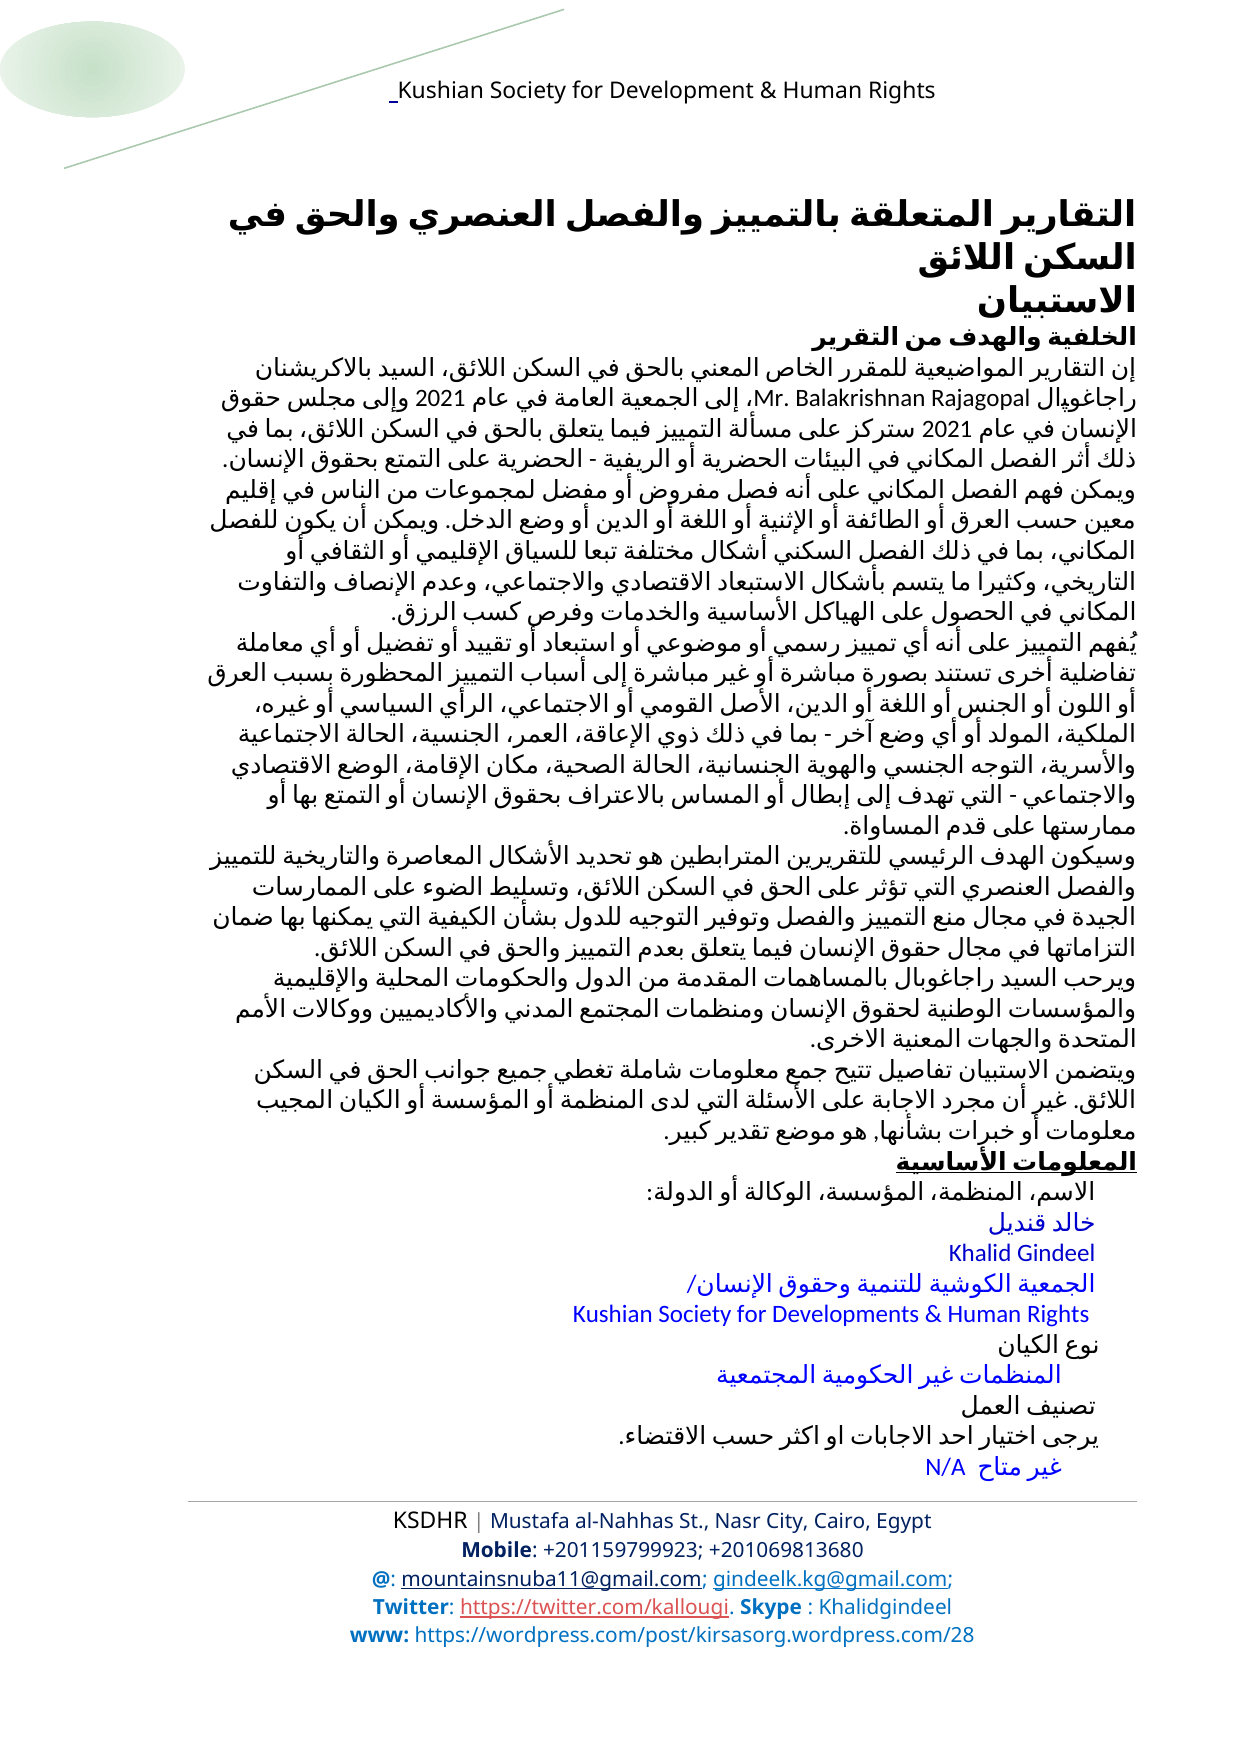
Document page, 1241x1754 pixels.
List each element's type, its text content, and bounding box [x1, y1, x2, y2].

text ويمكن فهم الفصل المكاني على أنه فصل مفروض أو مفضل لمجموعات من الناس في إقليم معين حسب العرق أو الطائفة أو الإثنية أو اللغة أو الدين أو وضع الدخل. ويمكن أن يكون للفصل المكاني، بما في ذلك الفصل السكني أشكال مختلفة تبعا للسياق الإقليمي أو الثقافي أو التاريخي، وكثيرا ما يتسم بأشكال الاستبعاد الاقتصادي والاجتماعي، وعدم الإنصاف والتفاوت المكاني في الحصول على الهياكل الأساسية والخدمات وفرص كسب الرزق. [187, 474, 1137, 627]
text المنظمات غير الحكومية المجتمعية [187, 1359, 1062, 1390]
text الاسم، المنظمة، المؤسسة، الوكالة أو الدولة: [187, 1176, 1096, 1207]
text الاستبيان [187, 278, 1137, 322]
text تصنيف العمل [187, 1390, 1096, 1420]
text الجمعية الكوشية للتنمية وحقوق الإنسان/ [187, 1268, 1096, 1298]
text نوع الكيان [187, 1329, 1099, 1359]
text يرجى اختيار احد الاجابات او اكثر حسب الاقتضاء. [187, 1420, 1137, 1451]
text Kushian Society for Developments & Human Rights [187, 1298, 1096, 1329]
text ويرحب السيد راجاغوبال بالمساهمات المقدمة من الدول والحكومات المحلية والإقليمية والمؤسسات الوطنية لحقوق الإنسان ومنظمات المجتمع المدني والأكاديميين ووكالات الأمم المتحدة والجهات المعنية الاخرى. [187, 962, 1137, 1054]
text ويتضمن الاستبيان تفاصيل تتيح جمع معلومات شاملة تغطي جميع جوانب الحق في السكن اللائق. غير أن مجرد الاجابة على الأسئلة التي لدى المنظمة أو المؤسسة أو الكيان المجيب معلومات أو خبرات بشأنها, هو موضع تقدير كبير. [187, 1054, 1137, 1146]
text خالد قنديل [187, 1207, 1096, 1237]
text Khalid Gindeel [187, 1237, 1096, 1268]
text الخلفية والهدف من التقرير [187, 322, 1137, 352]
text إن التقارير المواضيعية للمقرر الخاص المعني بالحق في السكن اللائق، السيد بالاكريشنان راجاغوﭙال Mr. Balakrishnan Rajagopal، إلى الجمعية العامة في عام 2021 وإلى مجلس حقوق الإنسان في عام 2021 ستركز على مسألة التمييز فيما يتعلق بالحق في السكن اللائق، بما في ذلك أثر الفصل المكاني في البيئات الحضرية أو الريفية - الحضرية على التمتع بحقوق الإنسان. [187, 352, 1137, 474]
text وسيكون الهدف الرئيسي للتقريرين المترابطين هو تحديد الأشكال المعاصرة والتاريخية للتمييز والفصل العنصري التي تؤثر على الحق في السكن اللائق، وتسليط الضوء على الممارسات الجيدة في مجال منع التمييز والفصل وتوفير التوجيه للدول بشأن الكيفية التي يمكنها بها ضمان التزاماتها في مجال حقوق الإنسان فيما يتعلق بعدم التمييز والحق في السكن اللائق. [187, 840, 1137, 962]
text يُفهم التمييز على أنه أي تمييز رسمي أو موضوعي أو استبعاد أو تقييد أو تفضيل أو أي معاملة تفاضلية أخرى تستند بصورة مباشرة أو غير مباشرة إلى أسباب التمييز المحظورة بسبب العرق أو اللون أو الجنس أو اللغة أو الدين، الأصل القومي أو الاجتماعي، الرأي السياسي أو غيره، الملكية، المولد أو أي وضع آخر - بما في ذلك ذوي الإعاقة، العمر، الجنسية، الحالة الاجتماعية والأسرية، التوجه الجنسي والهوية الجنسانية، الحالة الصحية، مكان الإقامة، الوضع الاقتصادي والاجتماعي - التي تهدف إلى إبطال أو المساس بالاعتراف بحقوق الإنسان أو التمتع بها أو ممارستها على قدم المساواة. [187, 627, 1137, 840]
text التقارير المتعلقة بالتمييز والفصل العنصري والحق في السكن اللائق [187, 192, 1137, 278]
text غير متاح N/A [187, 1451, 1062, 1481]
text المعلومات الأساسية [187, 1146, 1137, 1176]
